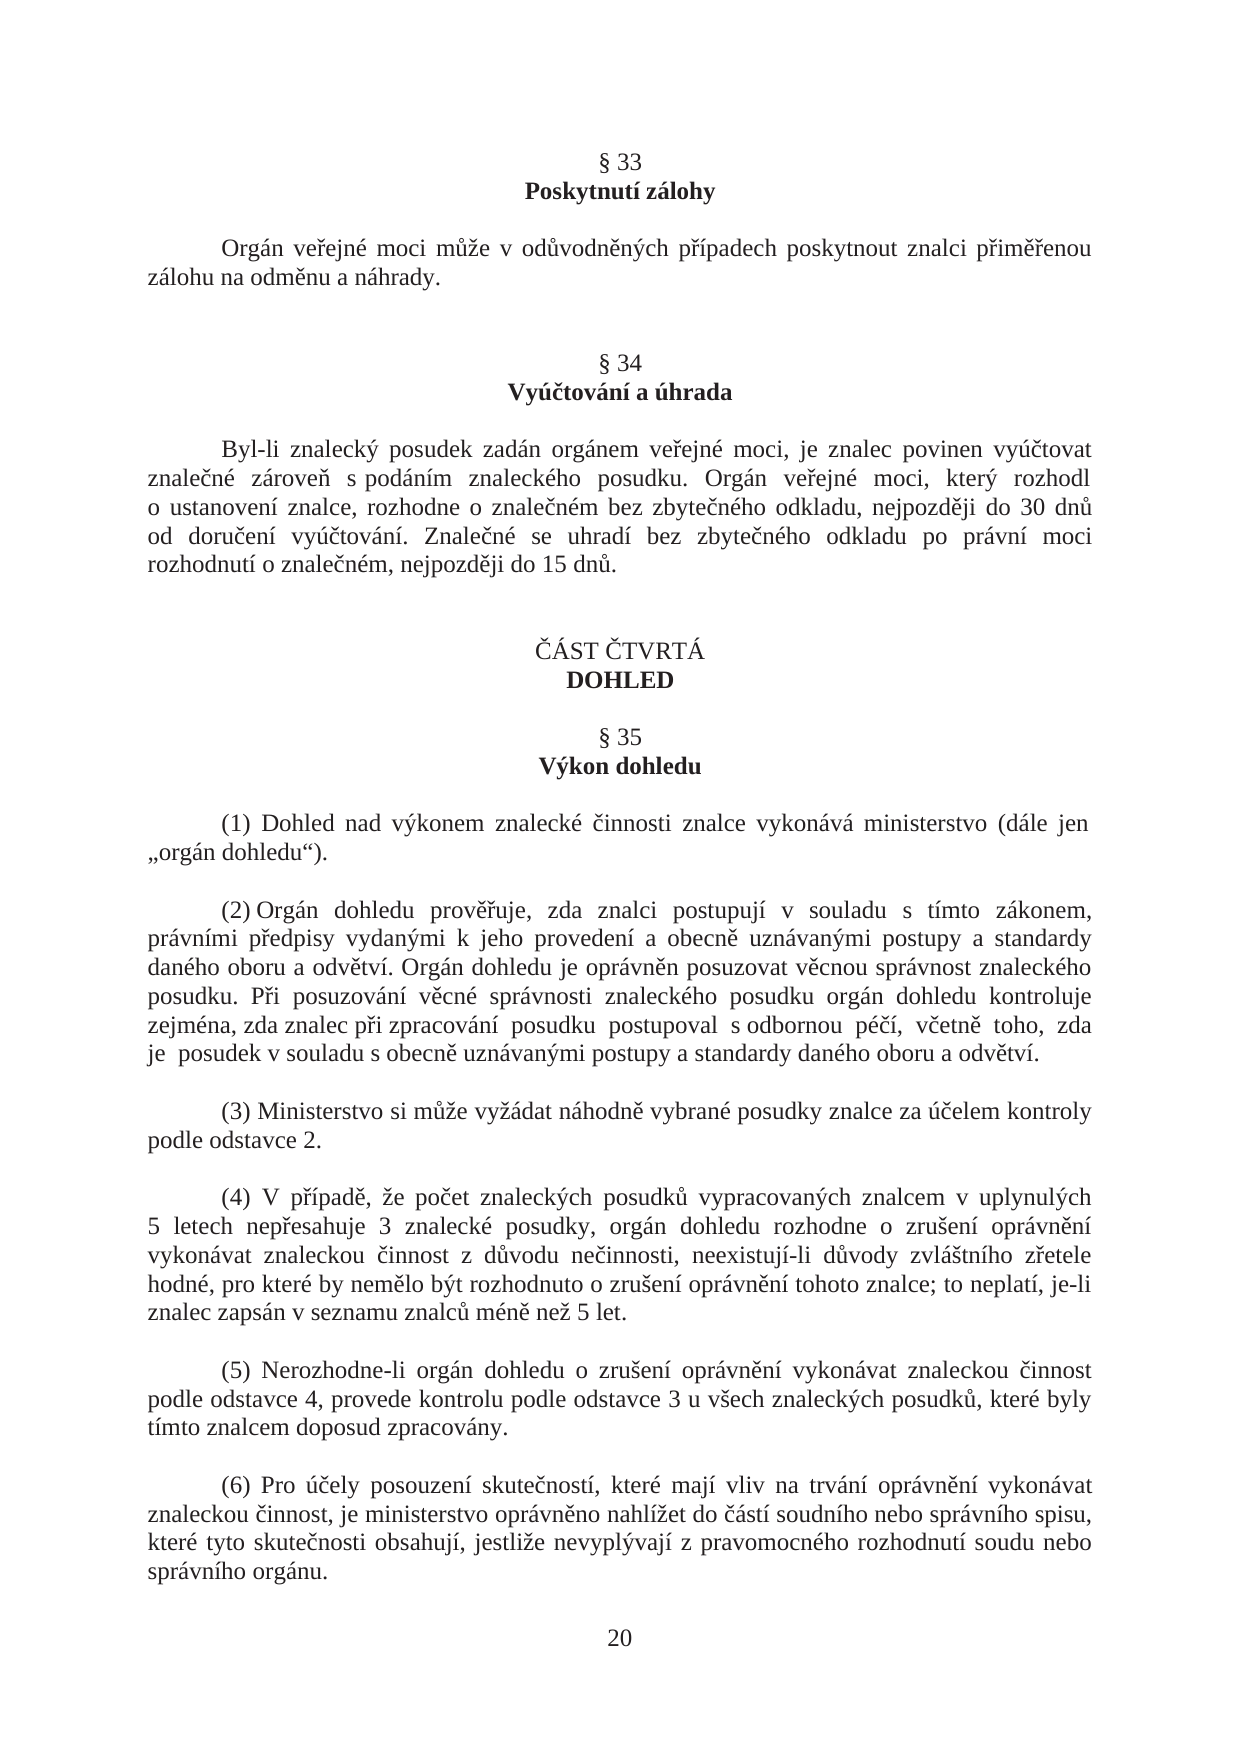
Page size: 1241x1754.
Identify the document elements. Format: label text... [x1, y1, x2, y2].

text ČÁST ČTVRTÁ [135, 636, 1104, 664]
list Ministerstvo si může vyžádat náhodně vybrané posudky znalce za účelem kontroly podle odstavce 2. [147, 1096, 1093, 1153]
text Byl-li znalecký posudek zadán orgánem veřejné moci, je znalec povinen vyúčtovat znalečné zároveň s podáním znaleckého posudku. Orgán veřejné moci, který rozhodl o ustanovení znalce, rozhodne o znalečném bez zbytečného odkladu, nejpozději do 30 dnů od doručení vyúčtování. Znalečné se uhradí bez zbytečného odkladu po právní moci rozhodnutí o znalečném, nejpozději do 15 dnů. [147, 434, 1093, 578]
list Orgán dohledu prověřuje, zda znalci postupují v souladu s tímto zákonem, právními předpisy vydanými k jeho provedení a obecně uznávanými postupy a standardy daného oboru a odvětví. Orgán dohledu je oprávněn posuzovat věcnou správnost znaleckého posudku. Při posuzování věcné správnosti znaleckého posudku orgán dohledu kontroluje zejména, zda znalec při zpracování posudku postupoval s odbornou péčí, včetně toho, zda je posudek v souladu s obecně uznávanými postupy a standardy daného oboru a odvětví. [147, 895, 1092, 1067]
list Dohled nad výkonem znalecké činnosti znalce vykonává ministerstvo (dále jen [221, 808, 1117, 837]
list Nerozhodne-li orgán dohledu o zrušení oprávnění vykonávat znaleckou činnost podle odstavce 4, provede kontrolu podle odstavce 3 u všech znaleckých posudků, které byly tímto znalcem doposud zpracovány. [147, 1355, 1092, 1441]
subtitle Vyúčtování a úhrada [135, 377, 1104, 406]
subtitle Poskytnutí zálohy [135, 176, 1105, 205]
text § 35 [135, 722, 1104, 751]
text § 34 [135, 348, 1104, 377]
text „orgán dohledu“). [147, 837, 1117, 866]
subtitle Výkon dohledu [135, 751, 1104, 780]
text Orgán veřejné moci může v odůvodněných případech poskytnout znalci přiměřenou zálohu na odměnu a náhrady. [147, 233, 1092, 291]
list Pro účely posouzení skutečností, které mají vliv na trvání oprávnění vykonávat znaleckou činnost, je ministerstvo oprávněno nahlížet do částí soudního nebo správního spisu, které tyto skutečnosti obsahují, jestliže nevyplývají z pravomocného rozhodnutí soudu nebo správního orgánu. [147, 1470, 1093, 1585]
subtitle DOHLED [135, 665, 1105, 694]
text § 33 [135, 147, 1104, 176]
list V případě, že počet znaleckých posudků vypracovaných znalcem v uplynulých 5 letech nepřesahuje 3 znalecké posudky, orgán dohledu rozhodne o zrušení oprávnění vykonávat znaleckou činnost z důvodu nečinnosti, neexistují-li důvody zvláštního zřetele hodné, pro které by nemělo být rozhodnuto o zrušení oprávnění tohoto znalce; to neplatí, je-li znalec zapsán v seznamu znalců méně než 5 let. [147, 1182, 1092, 1326]
